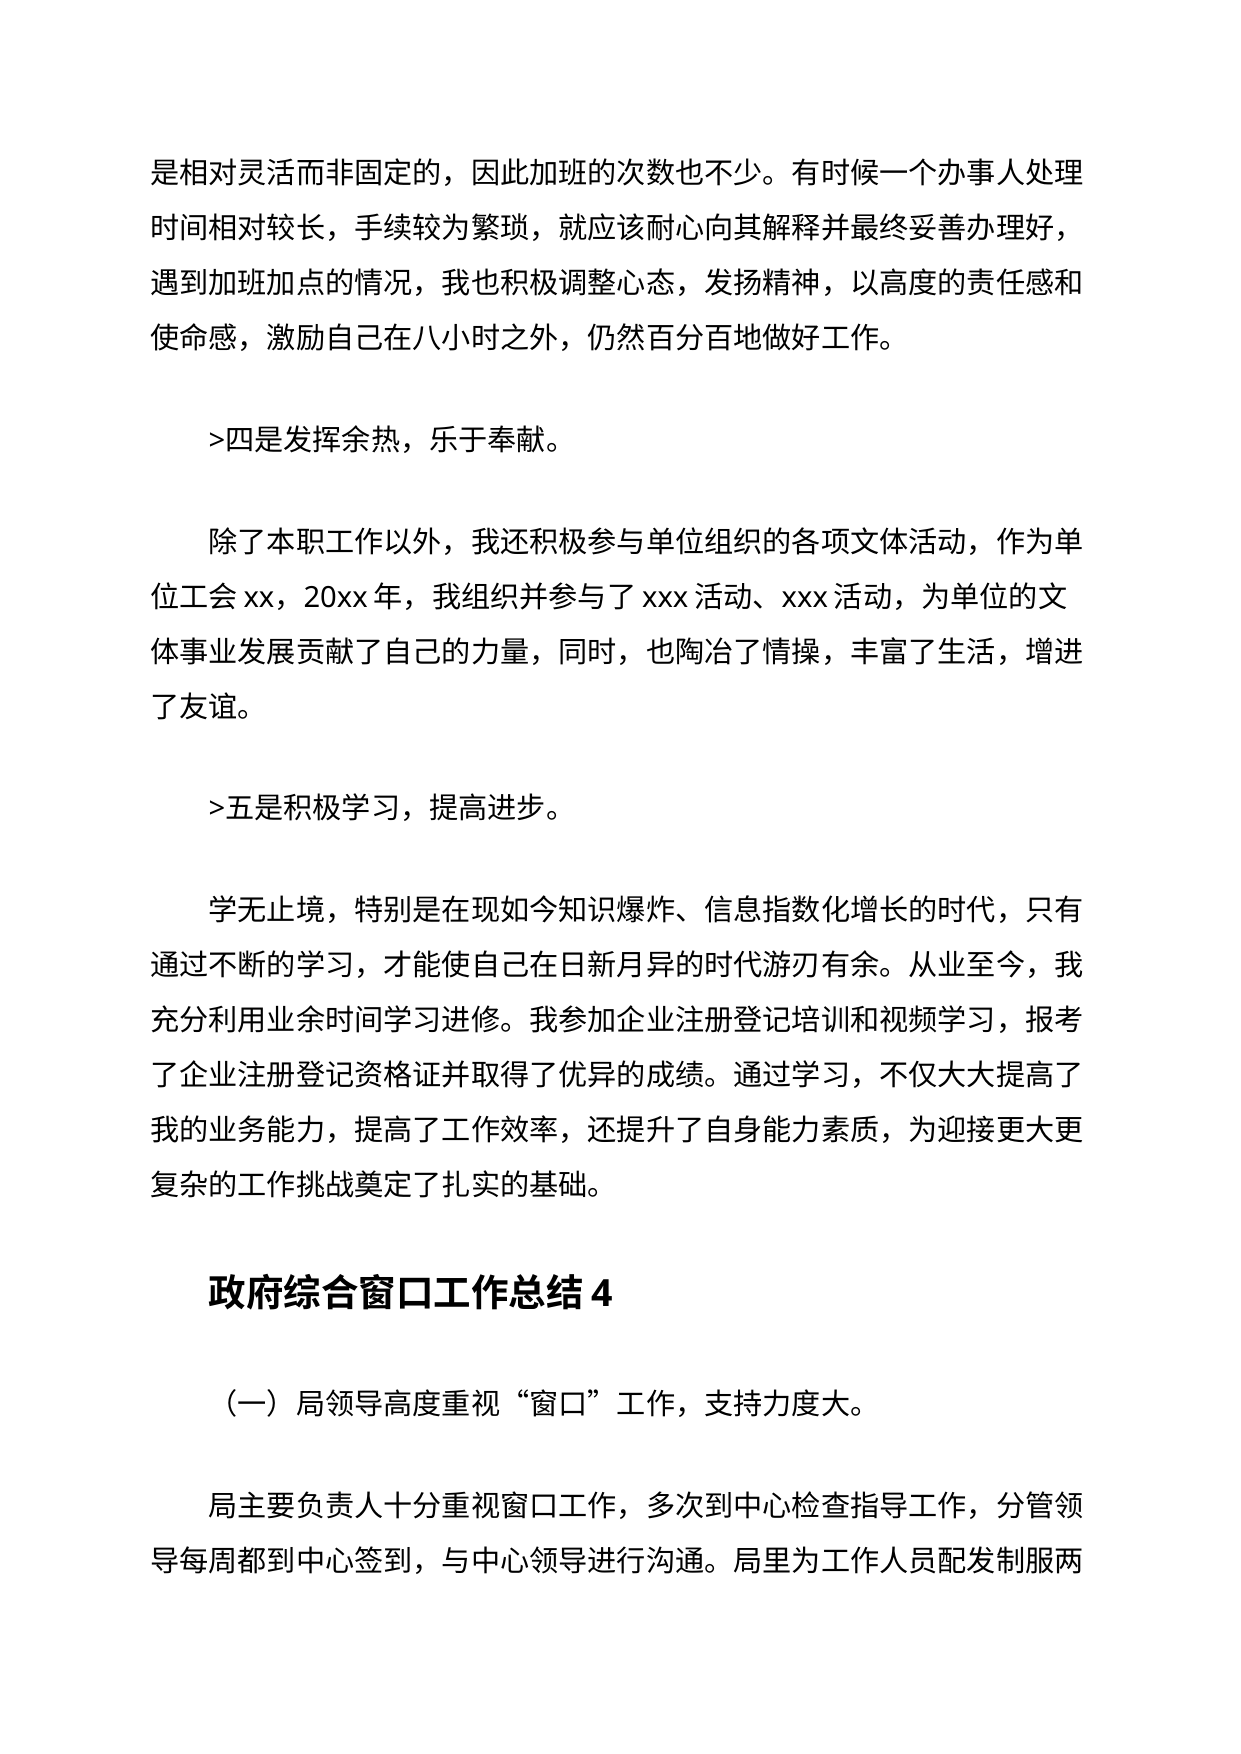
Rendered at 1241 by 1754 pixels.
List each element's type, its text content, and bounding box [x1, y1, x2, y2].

text >四是发挥余热，乐于奉献。 [150, 416, 1090, 459]
text 学无止境，特别是在现如今知识爆炸、信息指数化增长的时代，只有通过不断的学习，才能使自己在日新月异的时代游刃有余。从业至今，我充分利用业余时间学习进修。我参加企业注册登记培训和视频学习，报考了企业注册登记资格证并取得了优异的成绩。通过学习，不仅大大提高了我的业务能力，提高了工作效率，还提升了自身能力素质，为迎接更大更复杂的工作挑战奠定了扎实的基础。 [150, 887, 1090, 1204]
text （一）局领导高度重视“窗口”工作，支持力度大。 [150, 1381, 1090, 1423]
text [150, 150, 1090, 357]
text 政府综合窗口工作总结4 [150, 1263, 1090, 1318]
text >五是积极学习，提高进步。 [150, 785, 1090, 827]
text 除了本职工作以外，我还积极参与单位组织的各项文体活动，作为单位工会xx，20xx年，我组织并参与了xxx活动、xxx活动，为单位的文体事业发展贡献了自己的力量，同时，也陶冶了情操，丰富了生活，增进了友谊。 [150, 518, 1090, 726]
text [150, 1483, 1090, 1580]
